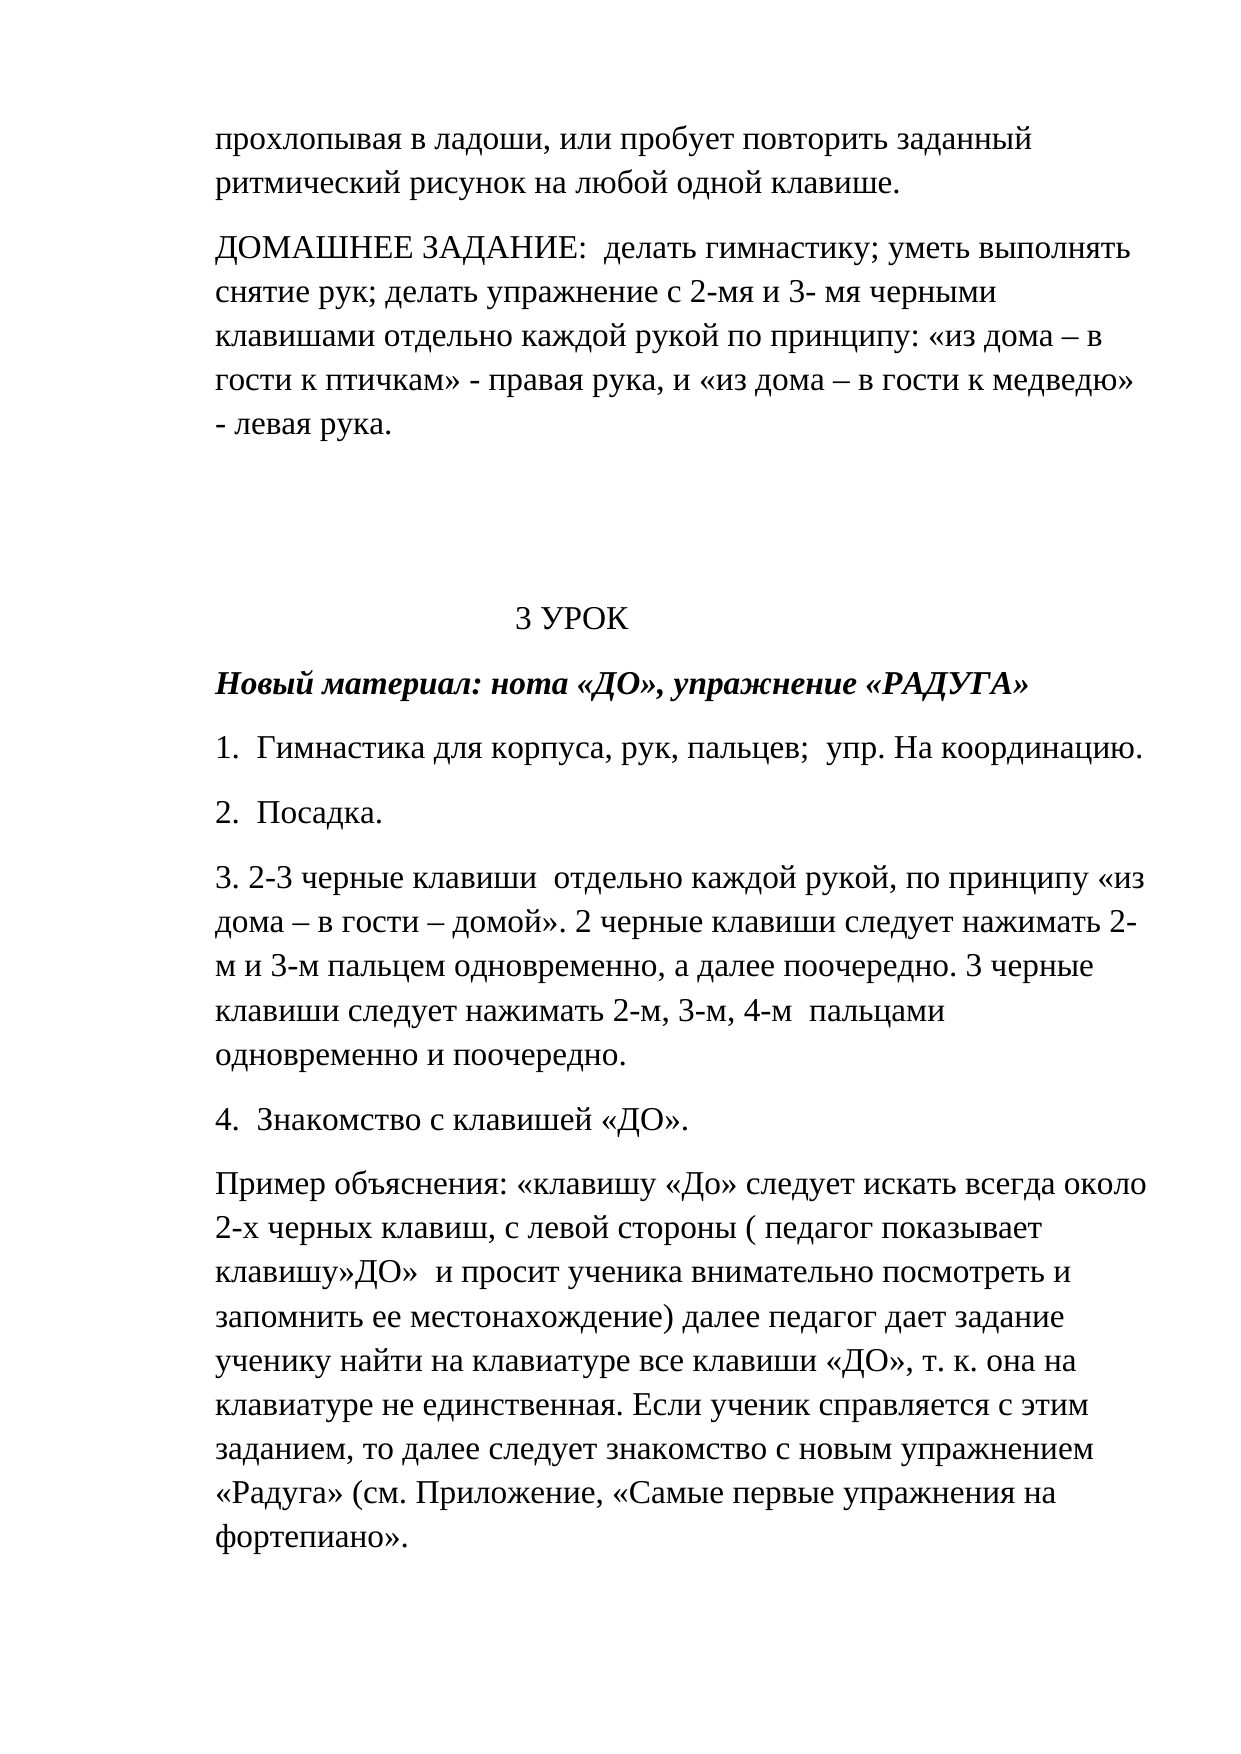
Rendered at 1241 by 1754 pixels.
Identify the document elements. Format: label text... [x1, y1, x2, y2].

text 4. Знакомство с клавишей «ДО». [215, 1099, 1152, 1137]
text 3 УРОК [215, 598, 1152, 636]
text 3. 2-3 черные клавиши отдельно каждой рукой, по принципу «из дома – в гости – домой». 2 черные клавиши следует нажимать 2-м и 3-м пальцем одновременно, а далее поочередно. 3 черные клавиши следует нажимать 2-м, 3-м, 4-м пальцами одновременно и поочередно. [215, 858, 1152, 1072]
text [215, 118, 1152, 201]
text 2. Посадка. [215, 793, 1152, 831]
text Пример объяснения: «клавишу «До» следует искать всегда около 2-х черных клавиш, с левой стороны ( педагог показывает клавишу»ДО» и просит ученика внимательно посмотреть и запомнить ее местонахождение) далее педагог дает задание ученику найти на клавиатуре все клавиши «ДО», т. к. она на клавиатуре не единственная. Если ученик справляется с этим заданием, то далее следует знакомство с новым упражнением «Радуга» (см. Приложение, «Самые первые упражнения на фортепиано». [215, 1164, 1152, 1554]
text ДОМАШНЕЕ ЗАДАНИЕ: делать гимнастику; уметь выполнять снятие рук; делать упражнение с 2-мя и 3- мя черными клавишами отдельно каждой рукой по принципу: «из дома – в гости к птичкам» - правая рука, и «из дома – в гости к медведю» - левая рука. [215, 227, 1152, 442]
text Новый материал: нота «ДО», упражнение «РАДУГА» [215, 663, 1152, 701]
text 1. Гимнастика для корпуса, рук, пальцев; упр. На координацию. [215, 728, 1152, 766]
